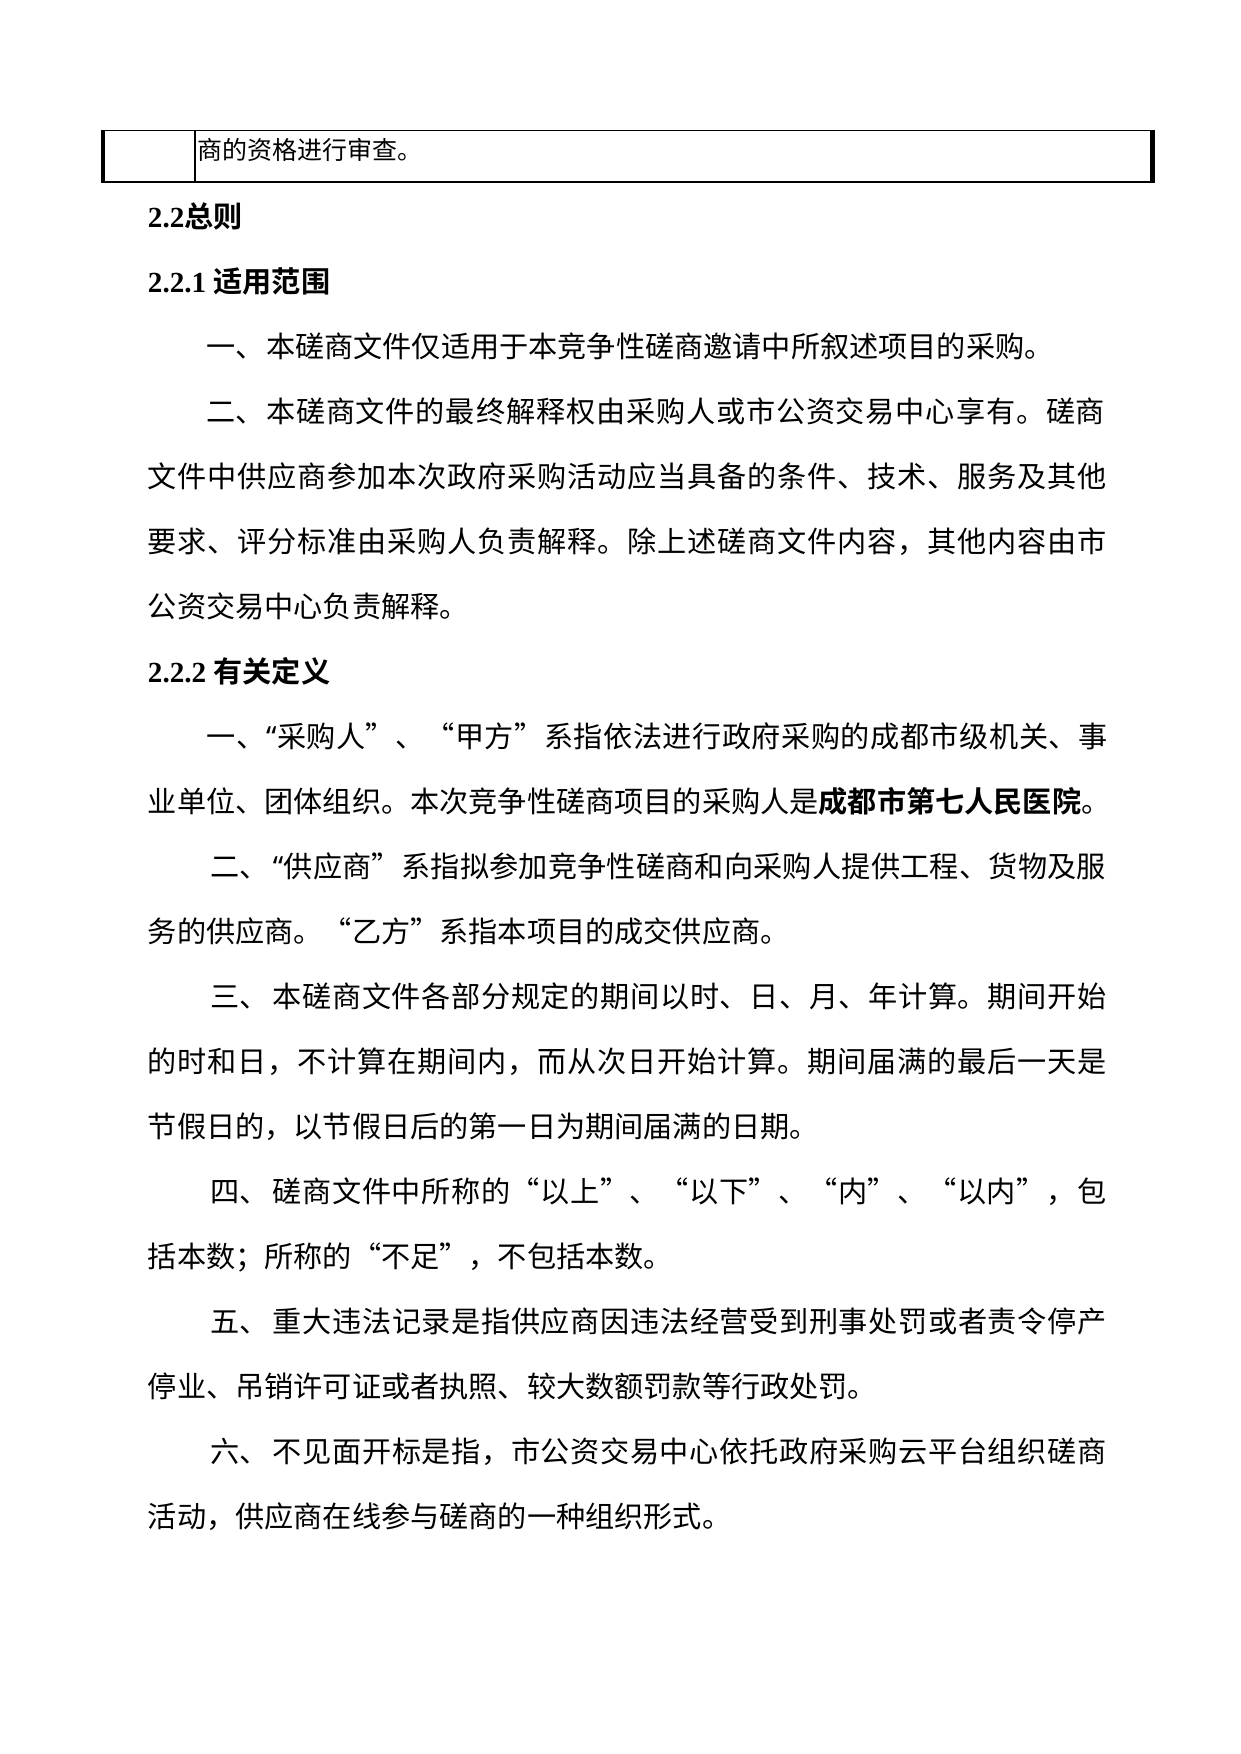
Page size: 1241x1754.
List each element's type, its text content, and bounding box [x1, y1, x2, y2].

list 本磋商文件各部分规定的期间以时、日、月、年计算。期间开始的时和日，不计算在期间内，而从次日开始计算。期间届满的最后一天是节假日的，以节假日后的第一日为期间届满的日期。 [148, 962, 1107, 1157]
list 不见面开标是指，市公资交易中心依托政府采购云平台组织磋商活动，供应商在线参与磋商的一种组织形式。 [148, 1417, 1107, 1547]
list 重大违法记录是指供应商因违法经营受到刑事处罚或者责令停产停业、吊销许可证或者执照、较大数额罚款等行政处罚。 [148, 1287, 1107, 1417]
list 本磋商文件仅适用于本竞争性磋商邀请中所叙述项目的采购。 [148, 312, 1107, 377]
subtitle 有关定义 [148, 637, 1107, 702]
list 磋商文件中所称的“以上”、“以下”、“内”、“以内”，包括本数；所称的“不足”，不包括本数。 [148, 1157, 1107, 1287]
table_cell [105, 131, 194, 181]
subtitle 适用范围 [148, 247, 1107, 312]
subtitle 总则 [148, 183, 1107, 247]
list 本磋商文件的最终解释权由采购人或市公资交易中心享有。磋商文件中供应商参加本次政府采购活动应当具备的条件、技术、服务及其他要求、评分标准由采购人负责解释。除上述磋商文件内容，其他内容由市公资交易中心负责解释。 [148, 377, 1107, 637]
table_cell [196, 131, 1150, 181]
list “采购人”、“甲方”系指依法进行政府采购的成都市级机关、事业单位、团体组织。本次竞争性磋商项目的采购人是成都市第七人民医院。 [148, 702, 1107, 832]
list “供应商”系指拟参加竞争性磋商和向采购人提供工程、货物及服务的供应商。“乙方”系指本项目的成交供应商。 [148, 832, 1107, 962]
